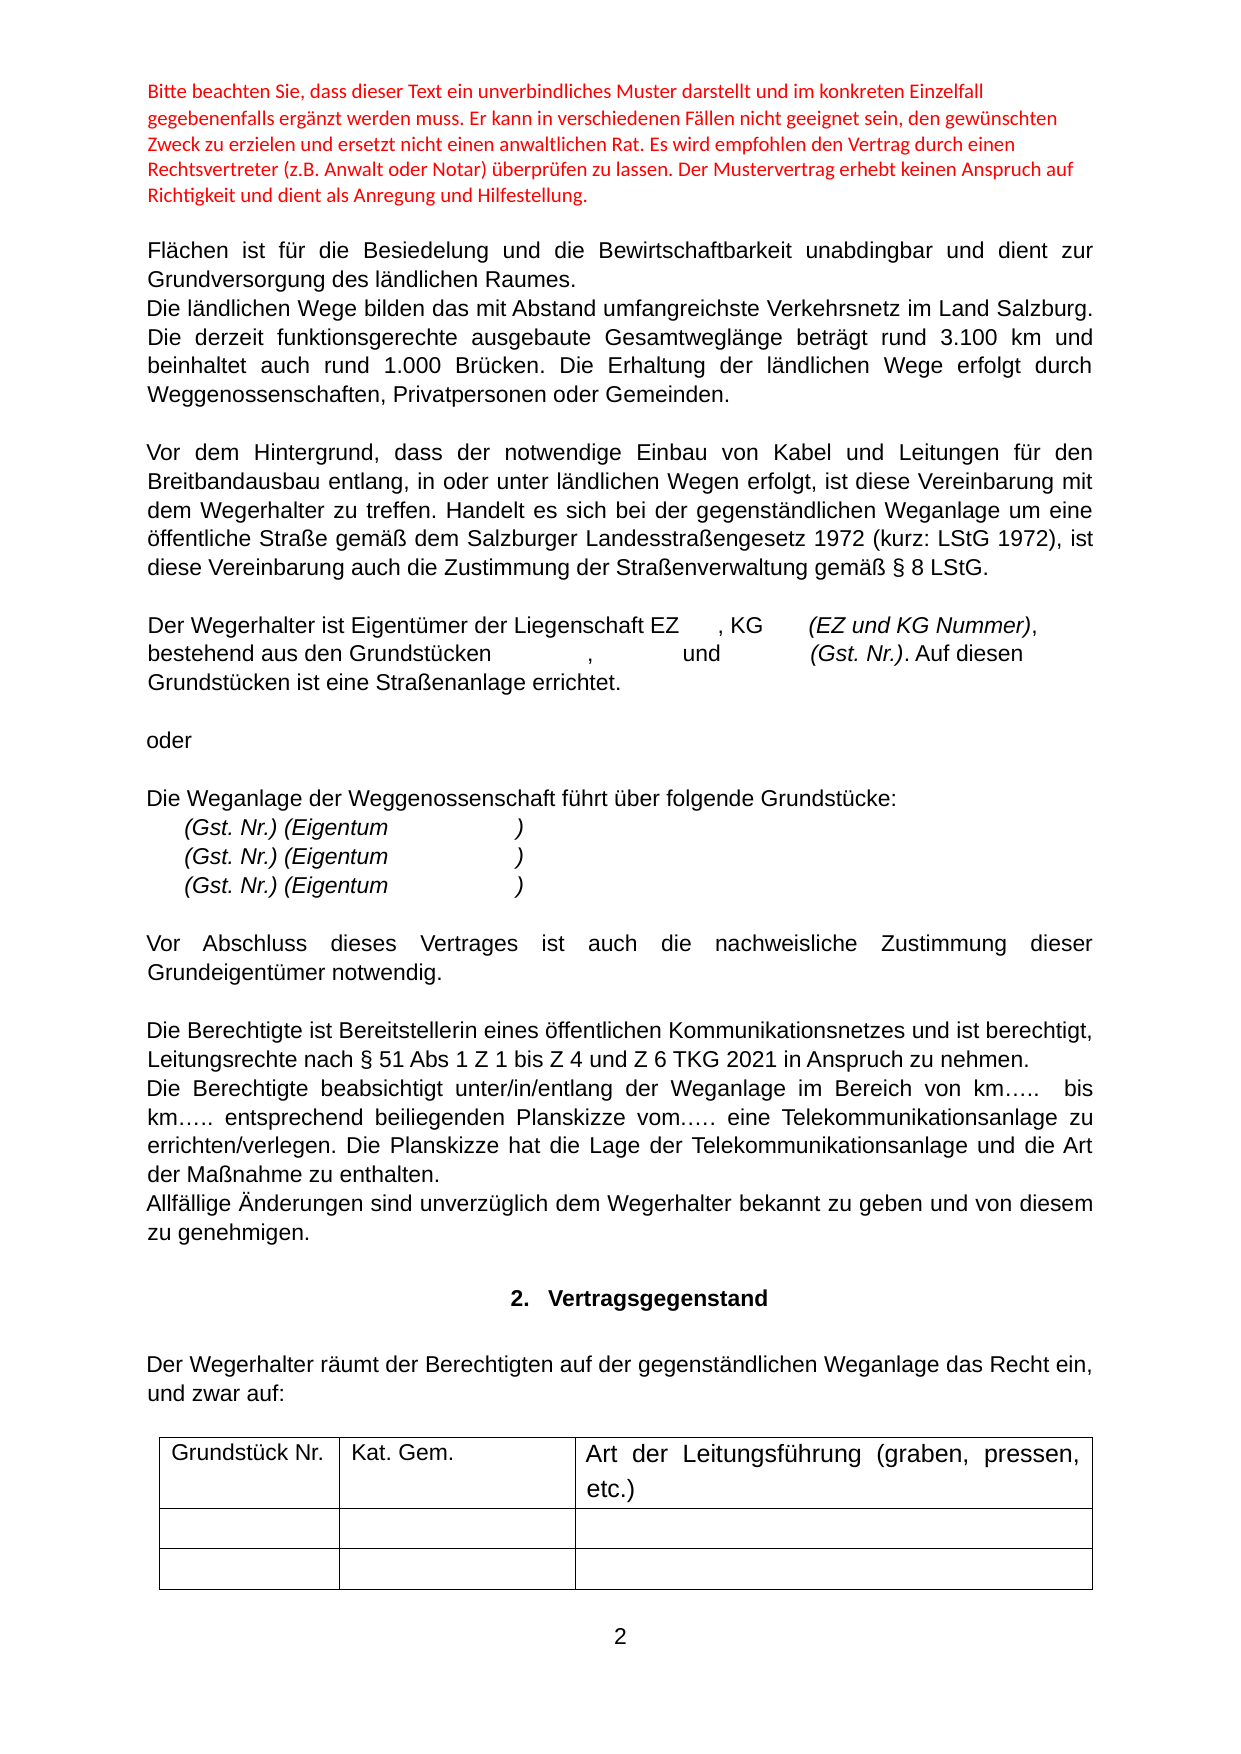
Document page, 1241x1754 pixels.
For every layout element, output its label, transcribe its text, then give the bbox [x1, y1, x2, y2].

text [146, 237, 1094, 292]
table_header Kat. Gem. [340, 1438, 575, 1508]
text (Gst. Nr.) (Eigentum ) [146, 814, 1094, 841]
table_cell [576, 1549, 1092, 1589]
table_cell [576, 1509, 1092, 1548]
table_header Art der Leitungsführung (graben, pressen, etc.) [576, 1438, 1092, 1508]
text Vor dem Hintergrund, dass der notwendige Einbau von Kabel und Leitungen für den Breitbandausbau entlang, in oder unter ländlichen Wegen erfolgt, ist diese Vereinbarung mit dem Wegerhalter zu treffen. Handelt es sich bei der gegenständlichen Weganlage um eine öffentliche Straße gemäß dem Salzburger Landesstraßengesetz 1972 (kurz: LStG 1972), ist diese Vereinbarung auch die Zustimmung der Straßenverwaltung gemäß § 8 LStG. [146, 439, 1094, 580]
text Die Berechtigte ist Bereitstellerin eines öffentlichen Kommunikationsnetzes und ist berechtigt, Leitungsrechte nach § 51 Abs 1 Z 1 bis Z 4 und Z 6 TKG 2021 in Anspruch zu nehmen. [146, 1017, 1094, 1072]
text Die ländlichen Wege bilden das mit Abstand umfangreichste Verkehrsnetz im Land Salzburg. Die derzeit funktionsgerechte ausgebaute Gesamtweglänge beträgt rund 3.100 km und beinhaltet auch rund 1.000 Brücken. Die Erhaltung der ländlichen Wege erfolgt durch Weggenossenschaften, Privatpersonen oder Gemeinden. [146, 295, 1094, 407]
text Allfällige Änderungen sind unverzüglich dem Wegerhalter bekannt zu geben und von diesem zu genehmigen. [146, 1190, 1094, 1245]
text Die Berechtigte beabsichtigt unter/in/entlang der Weganlage im Bereich von km….. bis km….. entsprechend beiliegenden Planskizze vom.…. eine Telekommunikationsanlage zu errichten/verlegen. Die Planskizze hat die Lage der Telekommunikationsanlage und die Art der Maßnahme zu enthalten. [146, 1075, 1094, 1187]
text (Gst. Nr.) (Eigentum ) [146, 872, 1094, 899]
table_cell [160, 1549, 339, 1589]
table_cell [340, 1549, 575, 1589]
text (Gst. Nr.) (Eigentum ) [146, 843, 1094, 869]
table_header Grundstück Nr. [160, 1438, 339, 1508]
table_cell [160, 1509, 339, 1548]
text Der Wegerhalter ist Eigentümer der Liegenschaft EZ , KG (EZ und KG Nummer), bestehend aus den Grundstücken , und (Gst. Nr.). Auf diesen Grundstücken ist eine Straßenanlage errichtet. [147, 612, 1094, 695]
text oder [146, 727, 1094, 753]
text Vertragsgegenstand [185, 1285, 1093, 1311]
text Vor Abschluss dieses Vertrages ist auch die nachweisliche Zustimmung dieser Grundeigentümer notwendig. [146, 930, 1094, 985]
table_cell [340, 1509, 575, 1548]
text Die Weganlage der Weggenossenschaft führt über folgende Grundstücke: [146, 785, 1094, 811]
text Der Wegerhalter räumt der Berechtigten auf der gegenständlichen Weganlage das Recht ein, und zwar auf: [146, 1351, 1094, 1406]
